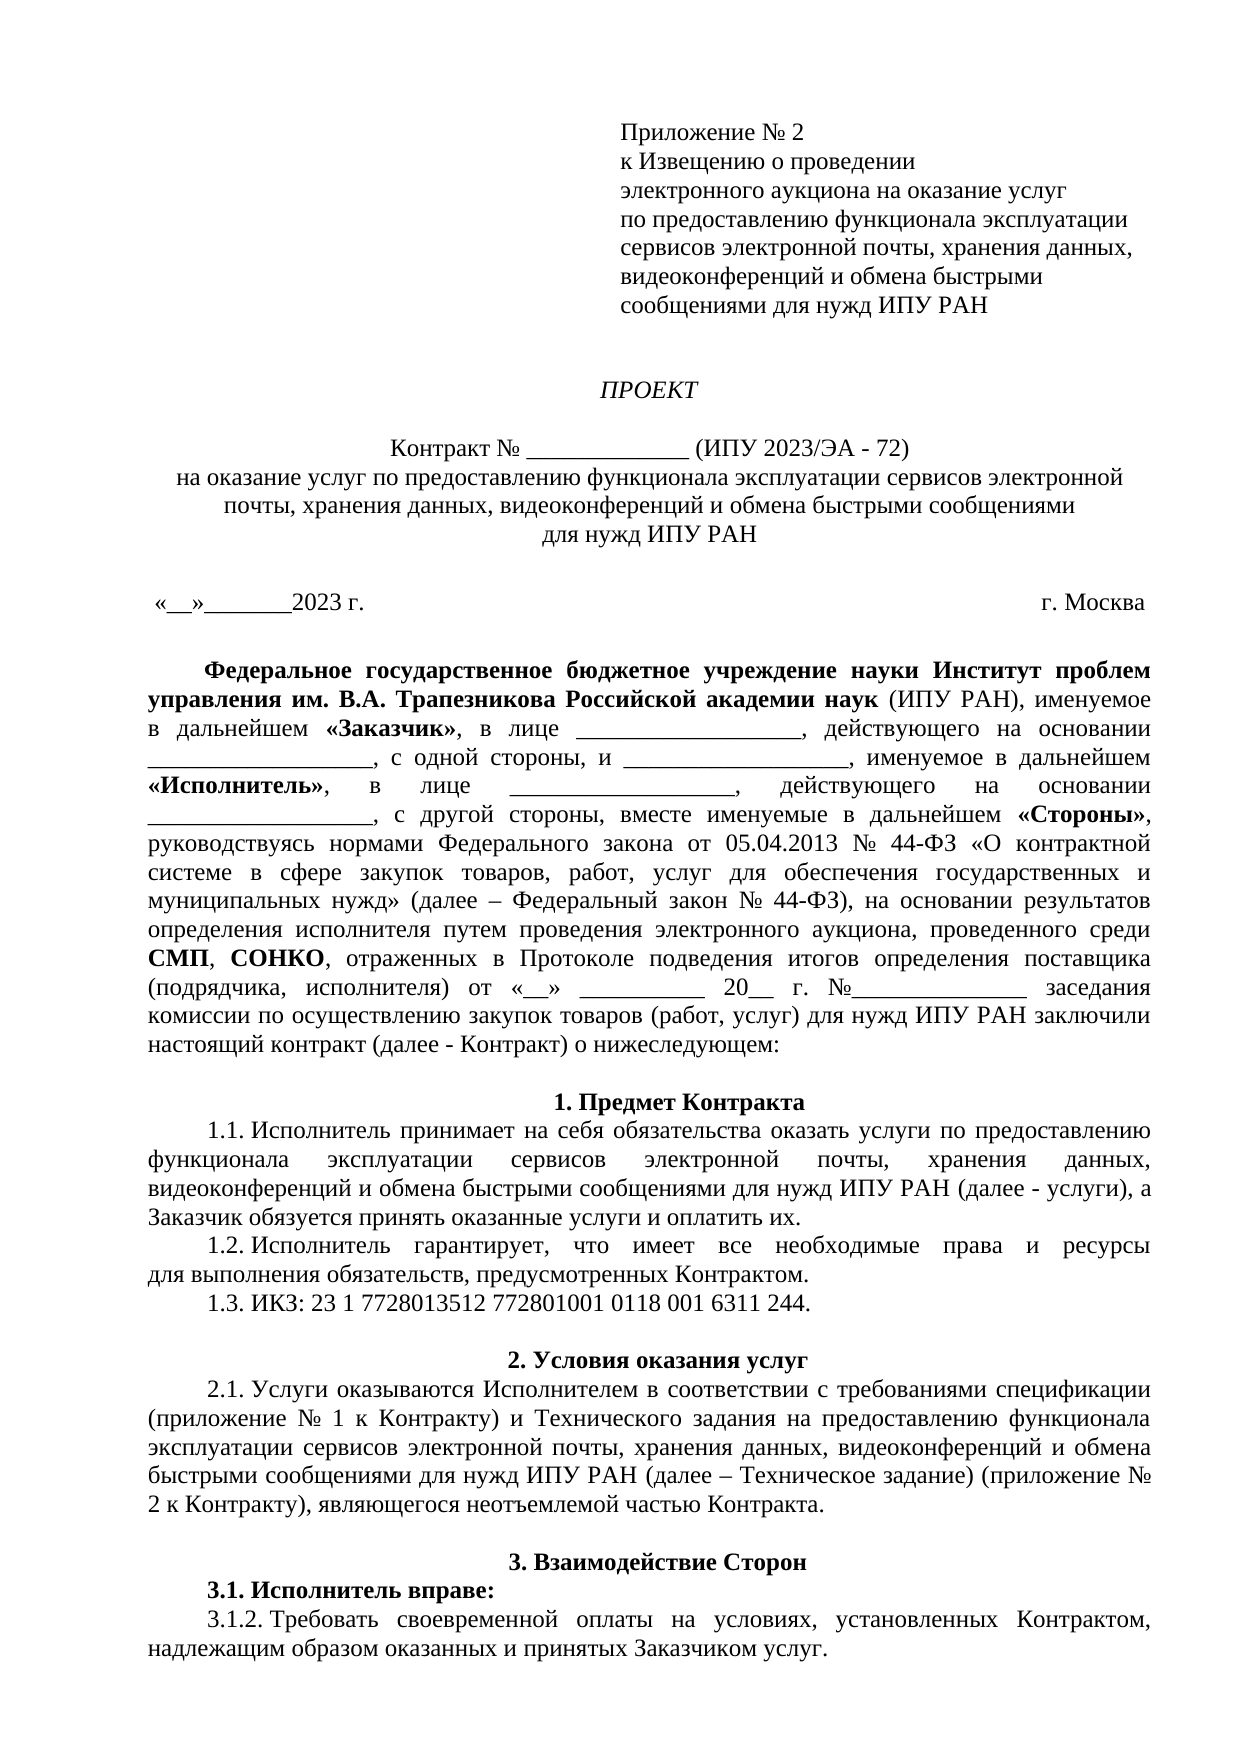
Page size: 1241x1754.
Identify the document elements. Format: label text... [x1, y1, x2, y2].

text сервисов электронной почты, хранения данных, [148, 232, 1152, 261]
text 1. Предмет Контракта [207, 1087, 1152, 1115]
text 2. Условия оказания услуг [164, 1345, 1152, 1374]
text 3.1.2. Требовать своевременной оплаты на условиях, установленных Контрактом, надлежащим образом оказанных и принятых Заказчиком услуг. [148, 1604, 1152, 1662]
text 1.3. ИКЗ: 23 1 7728013512 772801001 0118 001 6311 244. [148, 1288, 1152, 1317]
text электронного аукциона на оказание услуг [148, 175, 1152, 204]
text Контракт № _____________ (ИПУ 2023/ЭА - 72) [148, 433, 1152, 462]
text ПРОЕКТ [148, 347, 1152, 404]
text сообщениями для нужд ИПУ РАН [148, 290, 1152, 319]
text 1.2. Исполнитель гарантирует, что имеет все необходимые права и ресурсы для выполнения обязательств, предусмотренных Контрактом. [148, 1230, 1152, 1288]
text для нужд ИПУ РАН [148, 519, 1152, 548]
text 1.1. Исполнитель принимает на себя обязательства оказать услуги по предоставлению функционала эксплуатации сервисов электронной почты, хранения данных, видеоконференций и обмена быстрыми сообщениями для нужд ИПУ РАН (далее - услуги), а Заказчик обязуется принять оказанные услуги и оплатить их. [148, 1115, 1152, 1230]
text 3. Взаимодействие Сторон [164, 1547, 1152, 1575]
text Приложение № 2 [148, 117, 1152, 146]
text Федеральное государственное бюджетное учреждение науки Институт проблем управления им. В.А. Трапезникова Российской академии наук (ИПУ РАН), именуемое в дальнейшем «Заказчик», в лице __________________, действующего на основании __________________, с одной стороны, и __________________, именуемое в дальнейшем «Исполнитель», в лице __________________, действующего на основании __________________, с другой стороны, вместе именуемые в дальнейшем «Стороны», руководствуясь нормами Федерального закона от 05.04.2013 № 44-ФЗ «О контрактной системе в сфере закупок товаров, работ, услуг для обеспечения государственных и муниципальных нужд» (далее – Федеральный закон № 44-ФЗ), на основании результатов определения исполнителя путем проведения электронного аукциона, проведенного среди СМП, СОНКО, отраженных в Протоколе подведения итогов определения поставщика (подрядчика, исполнителя) от «__» __________ 20__ г. №______________ заседания комиссии по осуществлению закупок товаров (работ, услуг) для нужд ИПУ РАН заключили настоящий контракт (далее - Контракт) о нижеследующем: [148, 655, 1152, 1058]
text 2.1. Услуги оказываются Исполнителем в соответствии с требованиями спецификации (приложение № 1 к Контракту) и Технического задания на предоставлению функционала эксплуатации сервисов электронной почты, хранения данных, видеоконференций и обмена быстрыми сообщениями для нужд ИПУ РАН (далее – Техническое задание) (приложение № 2 к Контракту), являющегося неотъемлемой частью Контракта. [148, 1374, 1152, 1518]
table_header г. Москва [632, 577, 1151, 627]
table_header «__»_______2023 г. [148, 577, 632, 627]
text видеоконференций и обмена быстрыми [148, 261, 1152, 290]
text 3.1. Исполнитель вправе: [148, 1575, 1152, 1604]
text по предоставлению функционала эксплуатации [148, 204, 1152, 232]
text на оказание услуг по предоставлению функционала эксплуатации сервисов электронной почты, хранения данных, видеоконференций и обмена быстрыми сообщениями [148, 462, 1152, 519]
text к Извещению о проведении [148, 146, 1152, 175]
